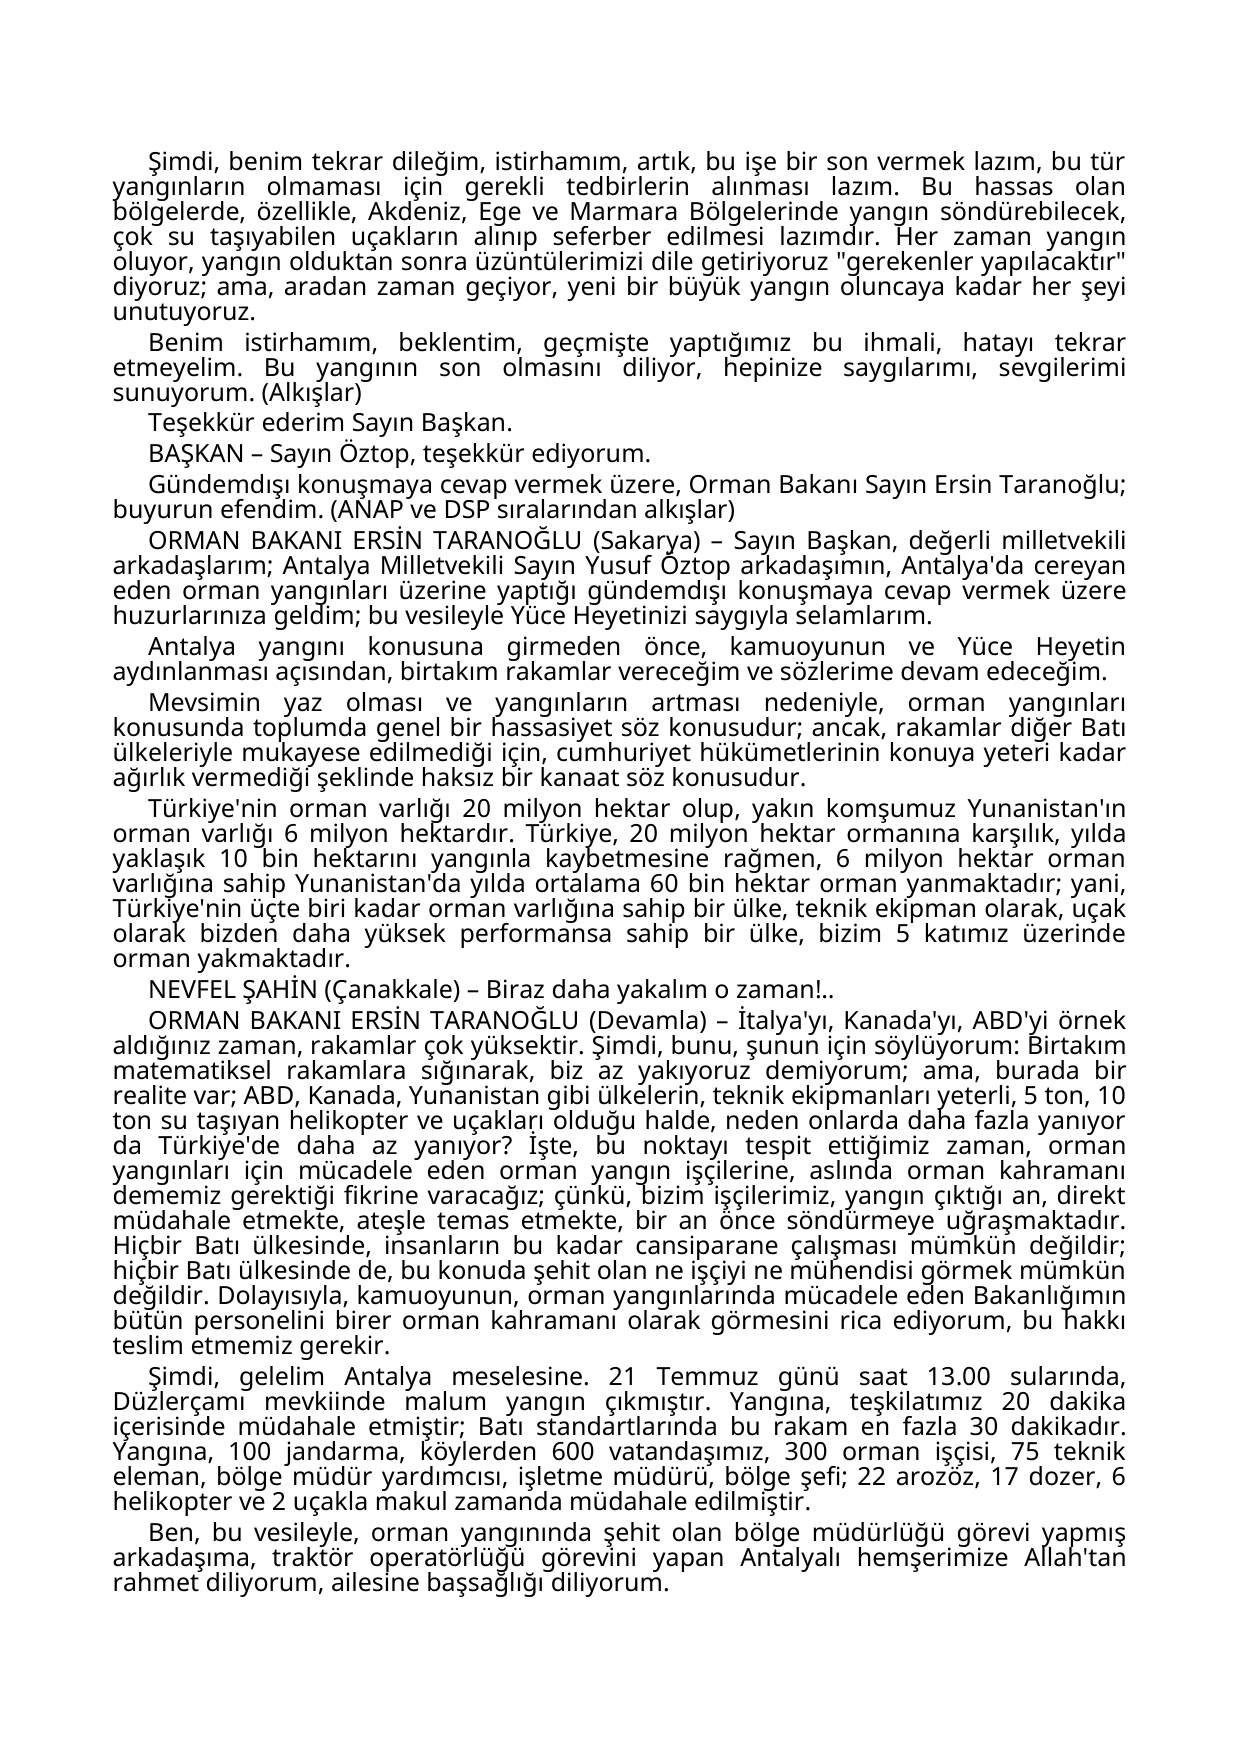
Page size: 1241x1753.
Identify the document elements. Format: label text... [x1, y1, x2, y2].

text BAŞKAN – Sayın Öztop, teşekkür ediyorum. [112, 443, 1128, 468]
text Gündemdışı konuşmaya cevap vermek üzere, Orman Bakanı Sayın Ersin Taranoğlu; buyurun efendim. (ANAP ve DSP sıralarından alkışlar) [112, 474, 1128, 524]
text Benim istirhamım, beklentim, geçmişte yaptığımız bu ihmali, hatayı tekrar etmeyelim. Bu yangının son olmasını diliyor, hepinize saygılarımı, sevgilerimi sunuyorum. (Alkışlar) [112, 331, 1128, 406]
text Şimdi, benim tekrar dileğim, istirhamım, artık, bu işe bir son vermek lazım, bu tür yangınların olmaması için gerekli tedbirlerin alınması lazım. Bu hassas olan bölgelerde, özellikle, Akdeniz, Ege ve Marmara Bölgelerinde yangın söndürebilecek, çok su taşıyabilen uçakların alınıp seferber edilmesi lazımdır. Her zaman yangın oluyor, yangın olduktan sonra üzüntülerimizi dile getiriyoruz "gerekenler yapılacaktır" diyoruz; ama, aradan zaman geçiyor, yeni bir büyük yangın oluncaya kadar her şeyi unutuyoruz. [112, 150, 1128, 325]
text Antalya yangını konusuna girmeden önce, kamuoyunun ve Yüce Heyetin aydınlanması açısından, birtakım rakamlar vereceğim ve sözlerime devam edeceğim. [112, 636, 1128, 686]
text Mevsimin yaz olması ve yangınların artması nedeniyle, orman yangınları konusunda toplumda genel bir hassasiyet söz konusudur; ancak, rakamlar diğer Batı ülkeleriyle mukayese edilmediği için, cumhuriyet hükümetlerinin konuya yeteri kadar ağırlık vermediği şeklinde haksız bir kanaat söz konusudur. [112, 692, 1128, 792]
text Teşekkür ederim Sayın Başkan. [112, 412, 1128, 437]
text Şimdi, gelelim Antalya meselesine. 21 Temmuz günü saat 13.00 sularında, Düzlerçamı mevkiinde malum yangın çıkmıştır. Yangına, teşkilatımız 20 dakika içerisinde müdahale etmiştir; Batı standartlarında bu rakam en fazla 30 dakikadır. Yangına, 100 jandarma, köylerden 600 vatandaşımız, 300 orman işçisi, 75 teknik eleman, bölge müdür yardımcısı, işletme müdürü, bölge şefi; 22 arozöz, 17 dozer, 6 helikopter ve 2 uçakla makul zamanda müdahale edilmiştir. [112, 1365, 1128, 1515]
text Türkiye'nin orman varlığı 20 milyon hektar olup, yakın komşumuz Yunanistan'ın orman varlığı 6 milyon hektardır. Türkiye, 20 milyon hektar ormanına karşılık, yılda yaklaşık 10 bin hektarını yangınla kaybetmesine rağmen, 6 milyon hektar orman varlığına sahip Yunanistan'da yılda ortalama 60 bin hektar orman yanmaktadır; yani, Türkiye'nin üçte biri kadar orman varlığına sahip bir ülke, teknik ekipman olarak, uçak olarak bizden daha yüksek performansa sahip bir ülke, bizim 5 katımız üzerinde orman yakmaktadır. [112, 797, 1128, 972]
text ORMAN BAKANI ERSİN TARANOĞLU (Sakarya) – Sayın Başkan, değerli milletvekili arkadaşlarım; Antalya Milletvekili Sayın Yusuf Öztop arkadaşımın, Antalya'da cereyan eden orman yangınları üzerine yaptığı gündemdışı konuşmaya cevap vermek üzere huzurlarınıza geldim; bu vesileyle Yüce Heyetinizi saygıyla selamlarım. [112, 530, 1128, 630]
text Ben, bu vesileyle, orman yangınında şehit olan bölge müdürlüğü görevi yapmış arkadaşıma, traktör operatörlüğü görevini yapan Antalyalı hemşerimize Allah'tan rahmet diliyorum, ailesine başsağlığı diliyorum. [112, 1521, 1128, 1596]
text ORMAN BAKANI ERSİN TARANOĞLU (Devamla) – İtalya'yı, Kanada'yı, ABD'yi örnek aldığınız zaman, rakamlar çok yüksektir. Şimdi, bunu, şunun için söylüyorum: Birtakım matematiksel rakamlara sığınarak, biz az yakıyoruz demiyorum; ama, burada bir realite var; ABD, Kanada, Yunanistan gibi ülkelerin, teknik ekipmanları yeterli, 5 ton, 10 ton su taşıyan helikopter ve uçakları olduğu halde, neden onlarda daha fazla yanıyor da Türkiye'de daha az yanıyor? İşte, bu noktayı tespit ettiğimiz zaman, orman yangınları için mücadele eden orman yangın işçilerine, aslında orman kahramanı dememiz gerektiği fikrine varacağız; çünkü, bizim işçilerimiz, yangın çıktığı an, direkt müdahale etmekte, ateşle temas etmekte, bir an önce söndürmeye uğraşmaktadır. Hiçbir Batı ülkesinde, insanların bu kadar cansiparane çalışması mümkün değildir; hiçbir Batı ülkesinde de, bu konuda şehit olan ne işçiyi ne mühendisi görmek mümkün değildir. Dolayısıyla, kamuoyunun, orman yangınlarında mücadele eden Bakanlığımın bütün personelini birer orman kahramanı olarak görmesini rica ediyorum, bu hakkı teslim etmemiz gerekir. [112, 1009, 1128, 1359]
text NEVFEL ŞAHİN (Çanakkale) – Biraz daha yakalım o zaman!.. [112, 978, 1128, 1003]
